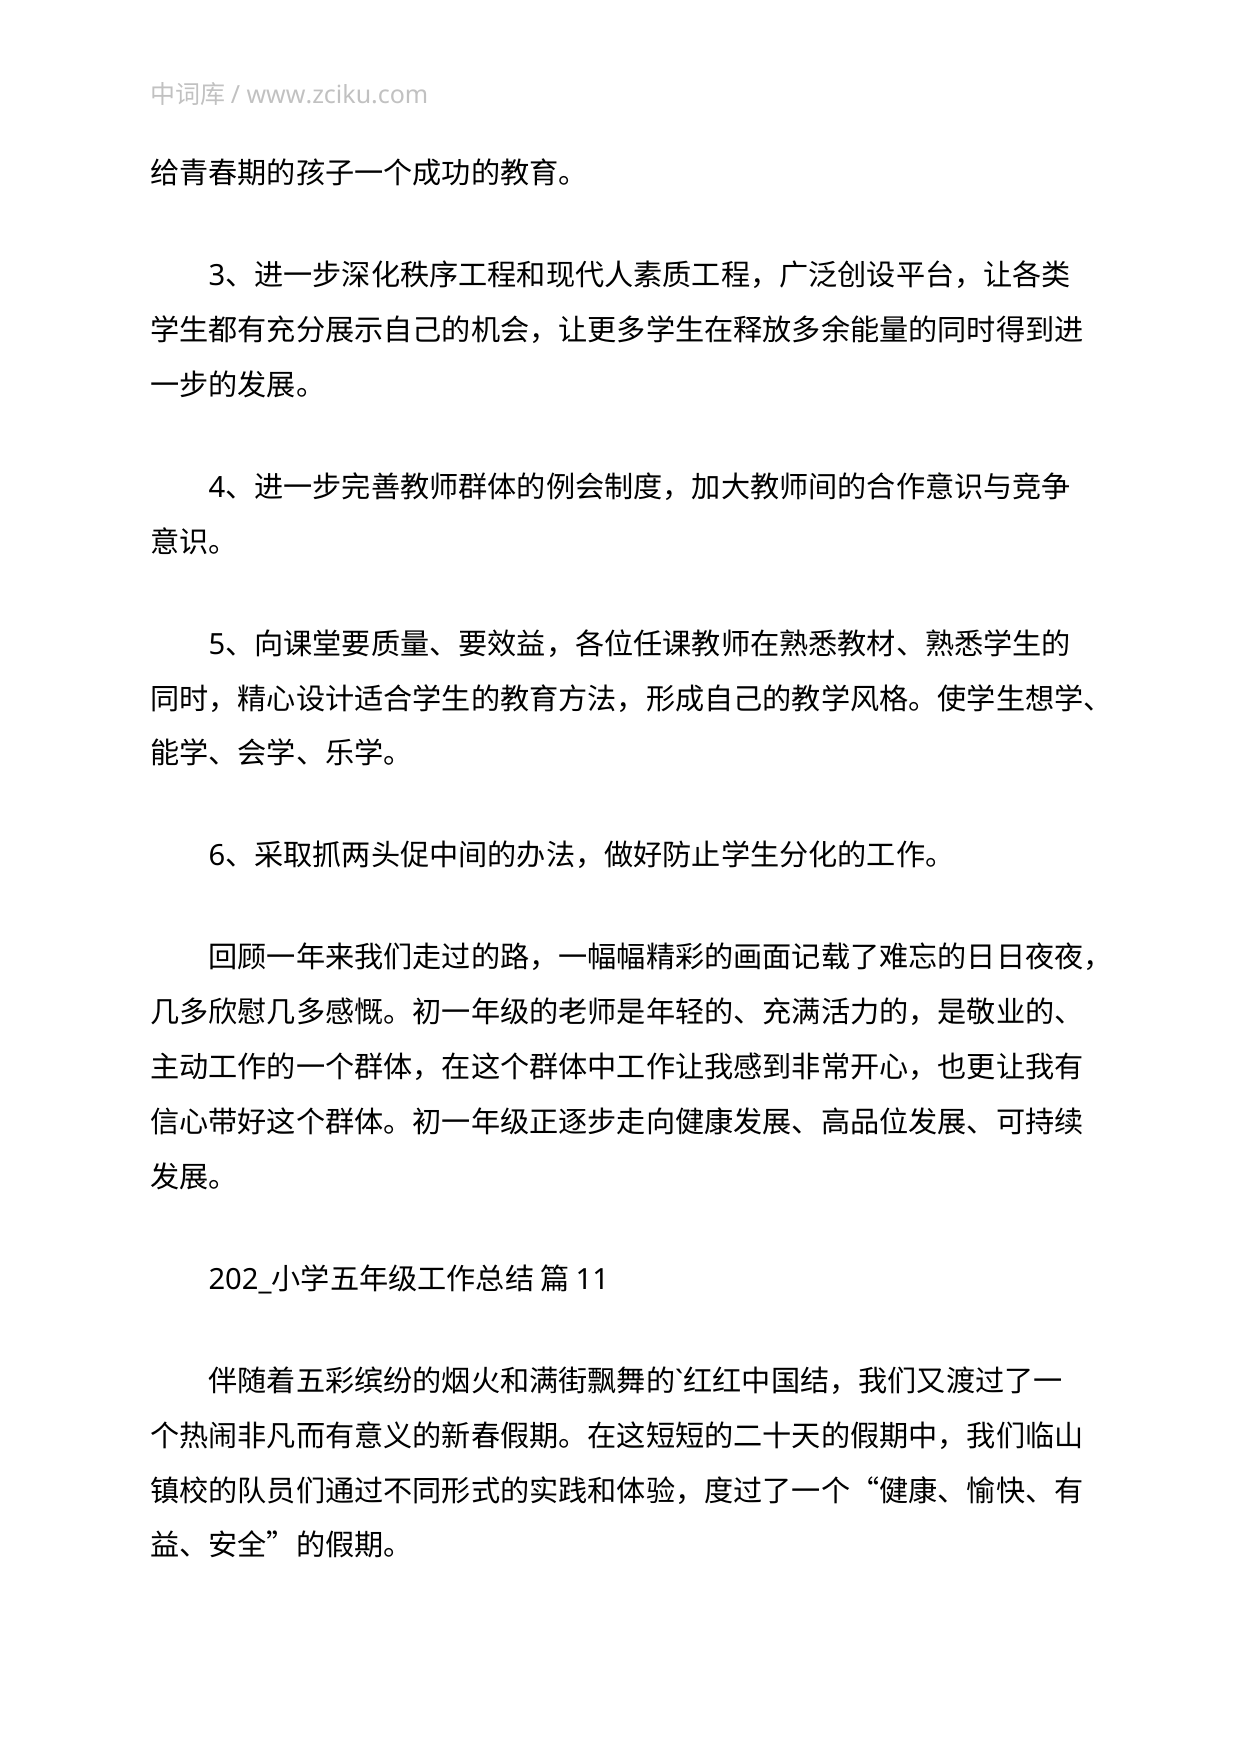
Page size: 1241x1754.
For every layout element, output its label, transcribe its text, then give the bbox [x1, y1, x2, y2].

text 6、采取抓两头促中间的办法，做好防止学生分化的工作。 [150, 832, 1090, 874]
text 3、进一步深化秩序工程和现代人素质工程，广泛创设平台，让各类学生都有充分展示自己的机会，让更多学生在释放多余能量的同时得到进一步的发展。 [150, 252, 1090, 404]
text 5、向课堂要质量、要效益，各位任课教师在熟悉教材、熟悉学生的同时，精心设计适合学生的教育方法，形成自己的教学风格。使学生想学、能学、会学、乐学。 [150, 620, 1090, 772]
text 回顾一年来我们走过的路，一幅幅精彩的画面记载了难忘的日日夜夜，几多欣慰几多感慨。初一年级的老师是年轻的、充满活力的，是敬业的、主动工作的一个群体，在这个群体中工作让我感到非常开心，也更让我有信心带好这个群体。初一年级正逐步走向健康发展、高品位发展、可持续发展。 [150, 934, 1090, 1196]
text 4、进一步完善教师群体的例会制度，加大教师间的合作意识与竞争意识。 [150, 463, 1090, 561]
text 202_小学五年级工作总结 篇11 [150, 1255, 1090, 1298]
text 伴随着五彩缤纷的烟火和满街飘舞的`红红中国结，我们又渡过了一个热闹非凡而有意义的新春假期。在这短短的二十天的假期中，我们临山镇校的队员们通过不同形式的实践和体验，度过了一个“健康、愉快、有益、安全”的假期。 [150, 1357, 1090, 1564]
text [150, 150, 1090, 192]
